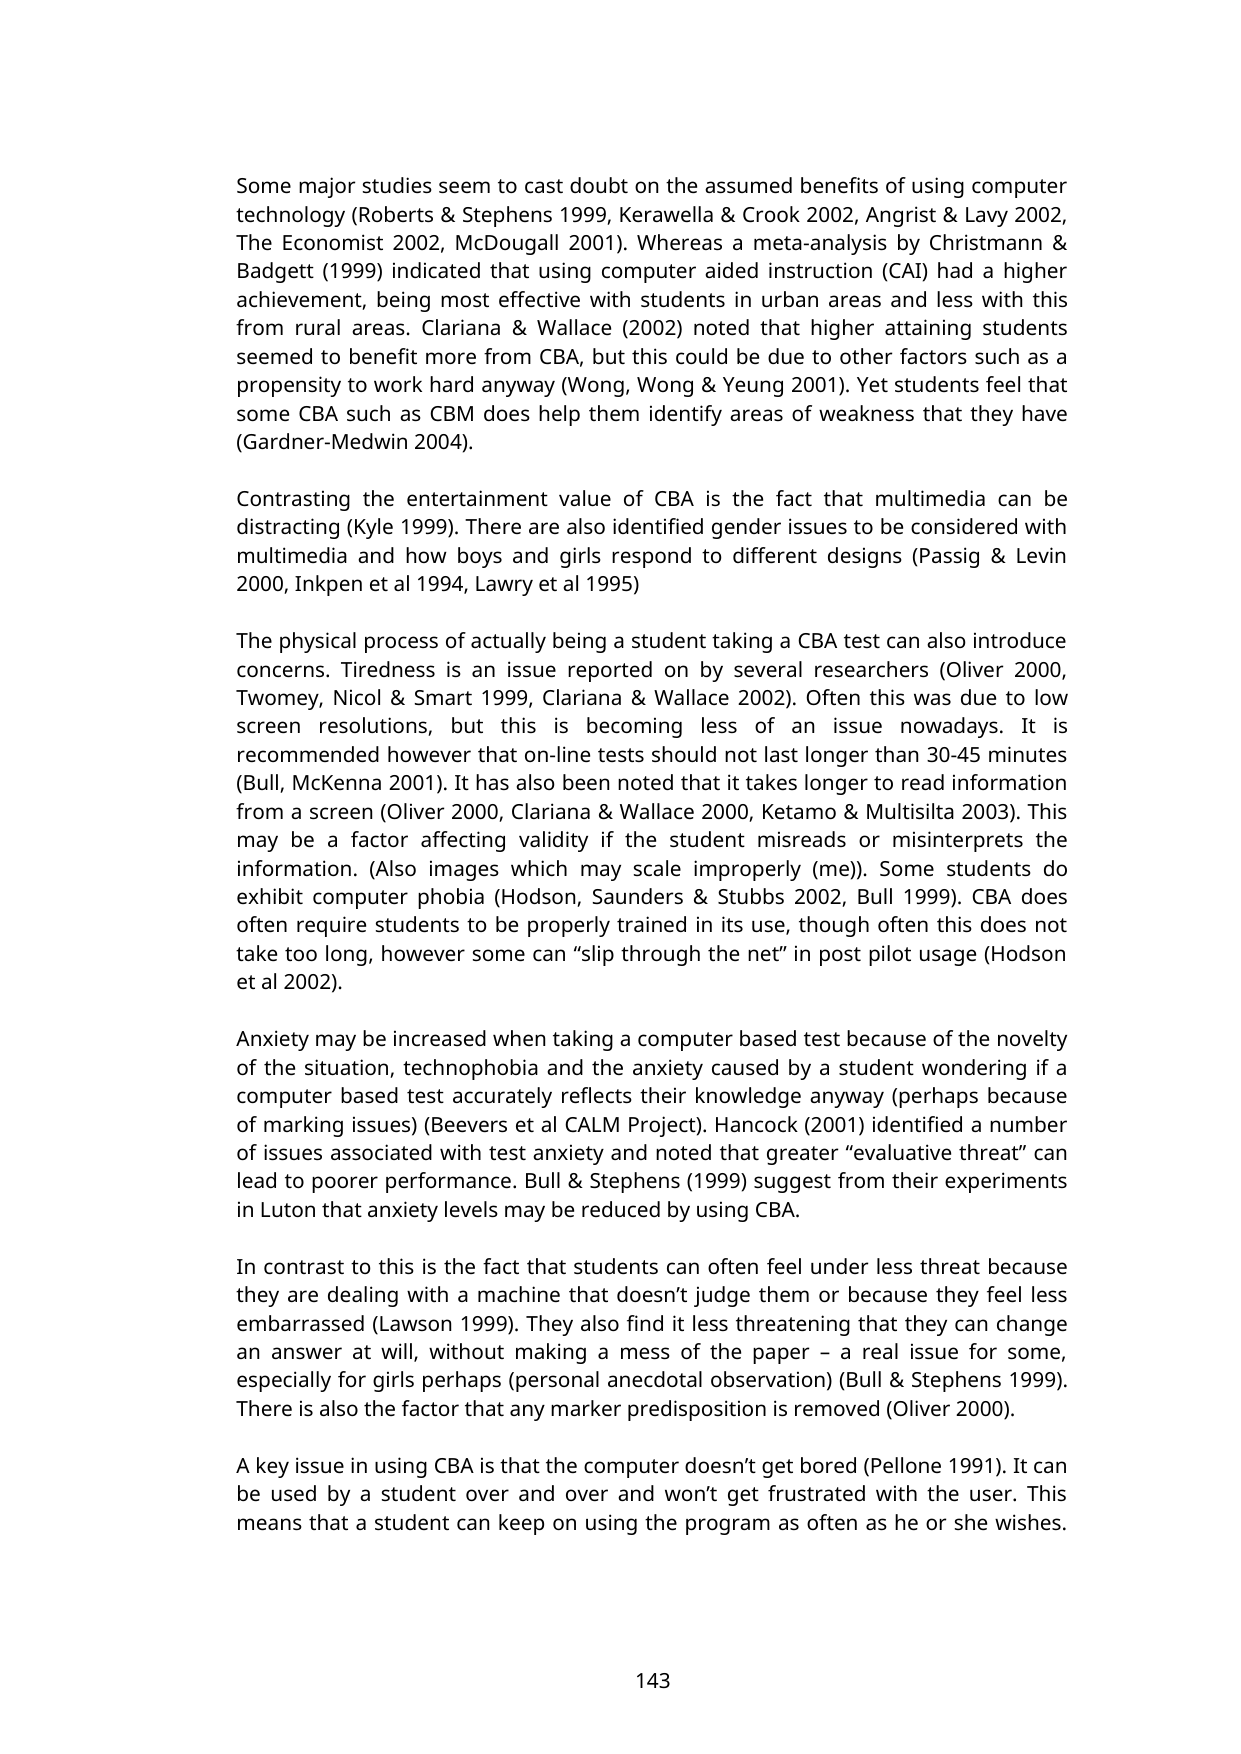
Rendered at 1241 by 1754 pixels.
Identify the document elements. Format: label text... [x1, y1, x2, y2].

text Contrasting the entertainment value of CBA is the fact that multimedia can be distracting (Kyle 1999). There are also identified gender issues to be considered with multimedia and how boys and girls respond to different designs (Passig & Levin 2000, Inkpen et al 1994, Lawry et al 1995) [236, 484, 1069, 598]
text In contrast to this is the fact that students can often feel under less threat because they are dealing with a machine that doesn’t judge them or because they feel less embarrassed (Lawson 1999). They also find it less threatening that they can change an answer at will, without making a mess of the paper – a real issue for some, especially for girls perhaps (personal anecdotal observation) (Bull & Stephens 1999). There is also the factor that any marker predisposition is removed (Oliver 2000). [236, 1252, 1069, 1422]
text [236, 1451, 1069, 1536]
text The physical process of actually being a student taking a CBA test can also introduce concerns. Tiredness is an issue reported on by several researchers (Oliver 2000, Twomey, Nicol & Smart 1999, Clariana & Wallace 2002). Often this was due to low screen resolutions, but this is becoming less of an issue nowadays. It is recommended however that on-line tests should not last longer than 30-45 minutes (Bull, McKenna 2001). It has also been noted that it takes longer to read information from a screen (Oliver 2000, Clariana & Wallace 2000, Ketamo & Multisilta 2003). This may be a factor affecting validity if the student misreads or misinterprets the information. (Also images which may scale improperly (me)). Some students do exhibit computer phobia (Hodson, Saunders & Stubbs 2002, Bull 1999). CBA does often require students to be properly trained in its use, though often this does not take too long, however some can “slip through the net” in post pilot usage (Hodson et al 2002). [236, 626, 1069, 996]
text Anxiety may be increased when taking a computer based test because of the novelty of the situation, technophobia and the anxiety caused by a student wondering if a computer based test accurately reflects their knowledge anyway (perhaps because of marking issues) (Beevers et al CALM Project). Hancock (2001) identified a number of issues associated with test anxiety and noted that greater “evaluative threat” can lead to poorer performance. Bull & Stephens (1999) suggest from their experiments in that anxiety levels may be reduced by using CBA. [236, 1024, 1069, 1223]
text Some major studies seem to cast doubt on the assumed benefits of using computer technology (Roberts & Stephens 1999, Kerawella & Crook 2002, Angrist & Lavy 2002, The Economist 2002, McDougall 2001). Whereas a meta-analysis by Christmann & Badgett (1999) indicated that using computer aided instruction (CAI) had a higher achievement, being most effective with students in urban areas and less with this from rural areas. Clariana & Wallace (2002) noted that higher attaining students seemed to benefit more from CBA, but this could be due to other factors such as a propensity to work hard anyway (Wong, Wong & Yeung 2001). Yet students feel that some CBA such as CBM does help them identify areas of weakness that they have (Gardner-Medwin 2004). [236, 171, 1069, 456]
